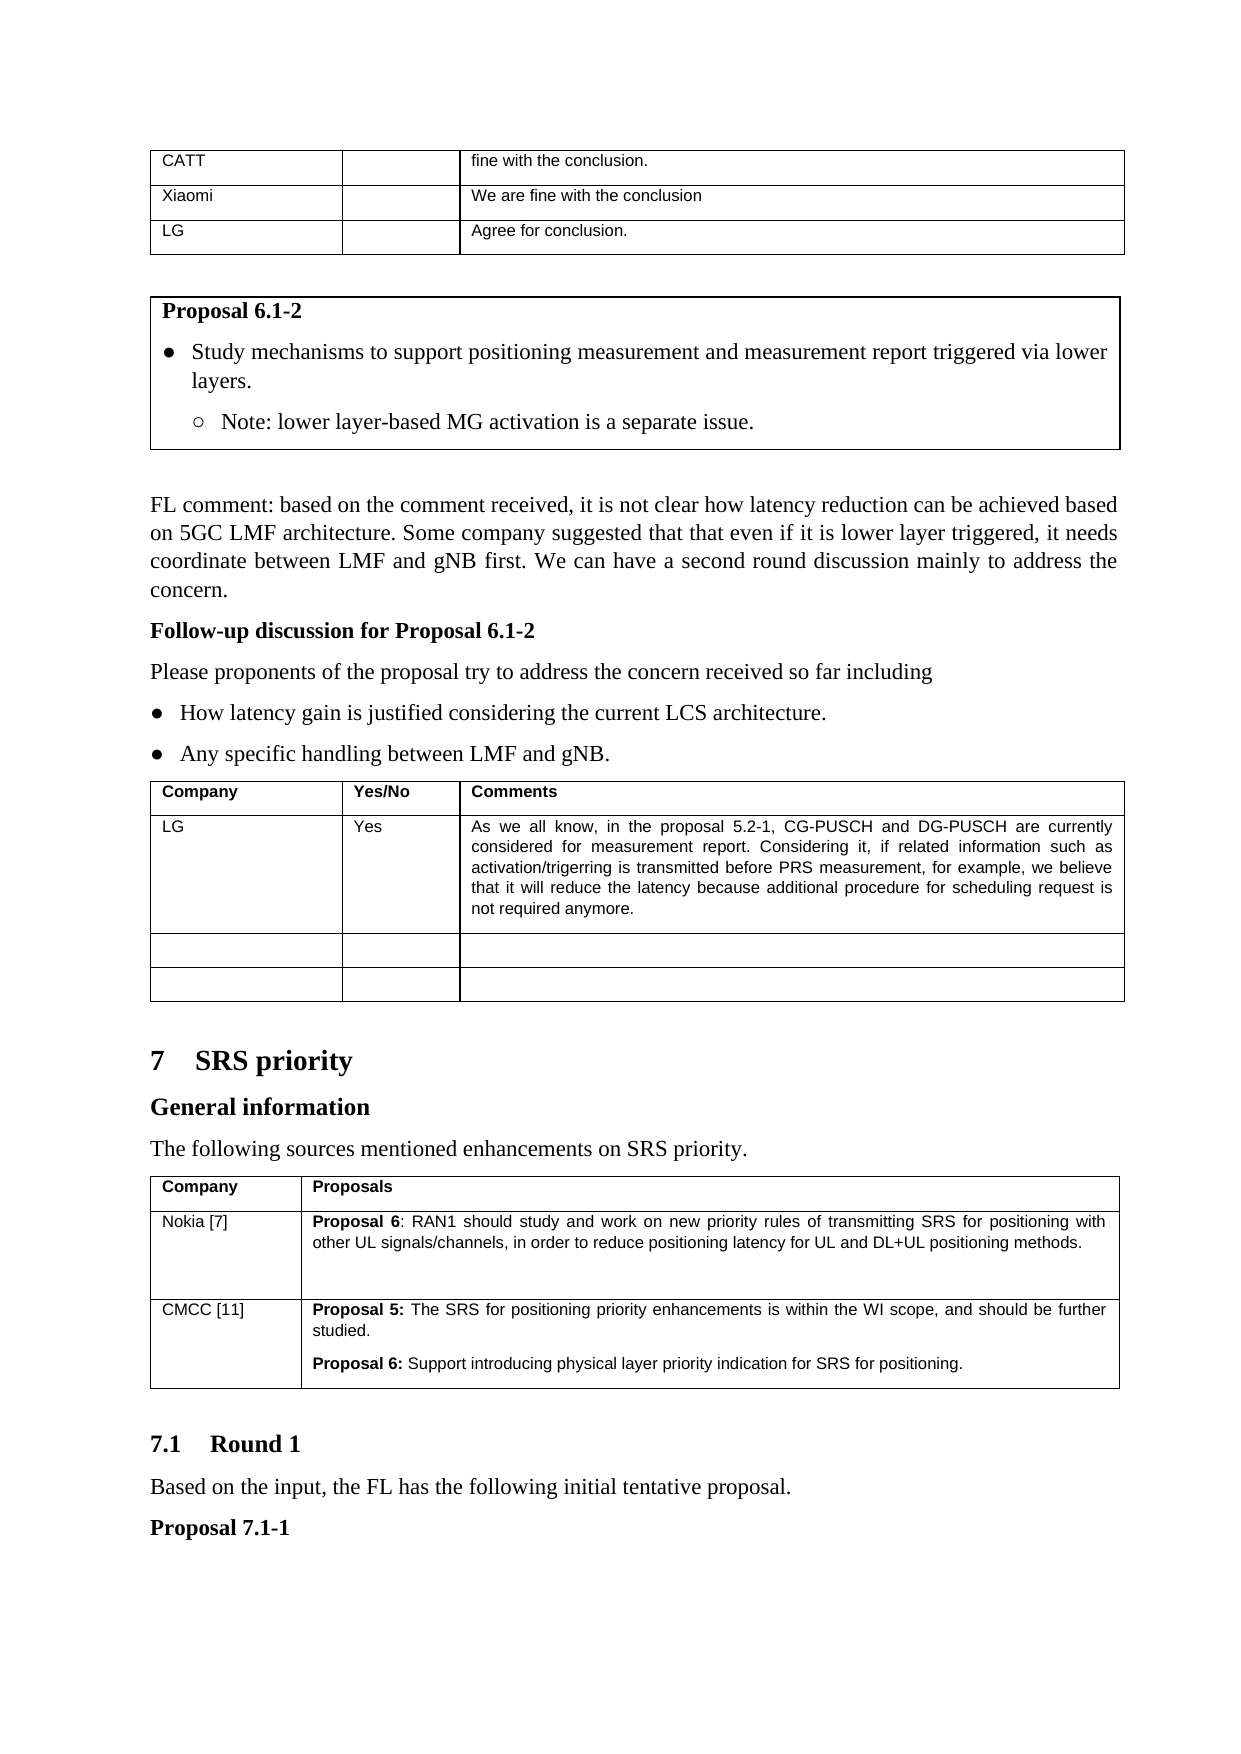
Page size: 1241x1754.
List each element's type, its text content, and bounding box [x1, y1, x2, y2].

table_cell [343, 221, 459, 254]
list Please proponents of the proposal try to address the concern received so far including [150, 658, 1120, 684]
table_header Company [151, 1177, 301, 1211]
table_cell [461, 968, 1124, 1001]
table_cell [343, 968, 459, 1001]
table_cell LG [151, 816, 342, 933]
text Based on the input, the FL has the following initial tentative proposal. [150, 1473, 1120, 1499]
table_header Company [151, 782, 342, 815]
table_cell [461, 934, 1124, 967]
table_cell Yes [343, 816, 459, 933]
table_cell [151, 968, 342, 1001]
text How latency gain is justified considering the current LCS architecture. [150, 699, 1120, 725]
text Proposal 7.1-1 [150, 1514, 1120, 1540]
table_header Yes/No [343, 782, 459, 815]
table_cell [343, 934, 459, 967]
table_cell CATT [151, 151, 342, 185]
subtitle Follow-up discussion for Proposal 6.1-2 [150, 617, 1120, 643]
table_cell Proposal 6: RAN1 should study and work on new priority rules of transmitting SRS for positioning with other UL signals/channels, in order to reduce positioning latency for UL and DL+UL positioning methods. [302, 1212, 1119, 1299]
subtitle SRS priority [150, 1043, 1120, 1077]
text Any specific handling between LMF and gNB. [150, 740, 1120, 766]
table_header Proposal 6.1-2 Study mechanisms to support positioning measurement and measurement report triggered via lower layers. Note: lower layer-based MG activation is a separate issue. [151, 298, 1119, 449]
table_cell Nokia [7] [151, 1212, 301, 1299]
table_cell Xiaomi [151, 186, 342, 219]
text The following sources mentioned enhancements on SRS priority. [150, 1135, 1120, 1162]
table_cell Proposal 5: The SRS for positioning priority enhancements is within the WI scope, and should be further studied. Proposal 6: Support introducing physical layer priority indication for SRS for positioning. [302, 1300, 1119, 1387]
table_cell [151, 934, 342, 967]
table_cell We are fine with the conclusion [461, 186, 1124, 219]
table_cell fine with the conclusion. [461, 151, 1124, 185]
table_header Comments [461, 782, 1124, 815]
table_cell Agree for conclusion. [461, 221, 1124, 254]
subtitle Round 1 [150, 1429, 1120, 1458]
subtitle General information [150, 1092, 1120, 1120]
table_cell [343, 186, 459, 219]
text FL comment: based on the comment received, it is not clear how latency reduction can be achieved based on 5GC LMF architecture. Some company suggested that that even if it is lower layer triggered, it needs coordinate between LMF and gNB first. We can have a second round discussion mainly to address the concern. [150, 491, 1120, 602]
table_header Proposals [302, 1177, 1119, 1211]
table_cell [343, 151, 459, 185]
table_cell As we all know, in the proposal 5.2-1, CG-PUSCH and DG-PUSCH are currently considered for measurement report. Considering it, if related information such as activation/trigerring is transmitted before PRS measurement, for example, we believe that it will reduce the latency because additional procedure for scheduling request is not required anymore. [461, 816, 1124, 933]
table_cell LG [151, 221, 342, 254]
table_cell CMCC [11] [151, 1300, 301, 1387]
